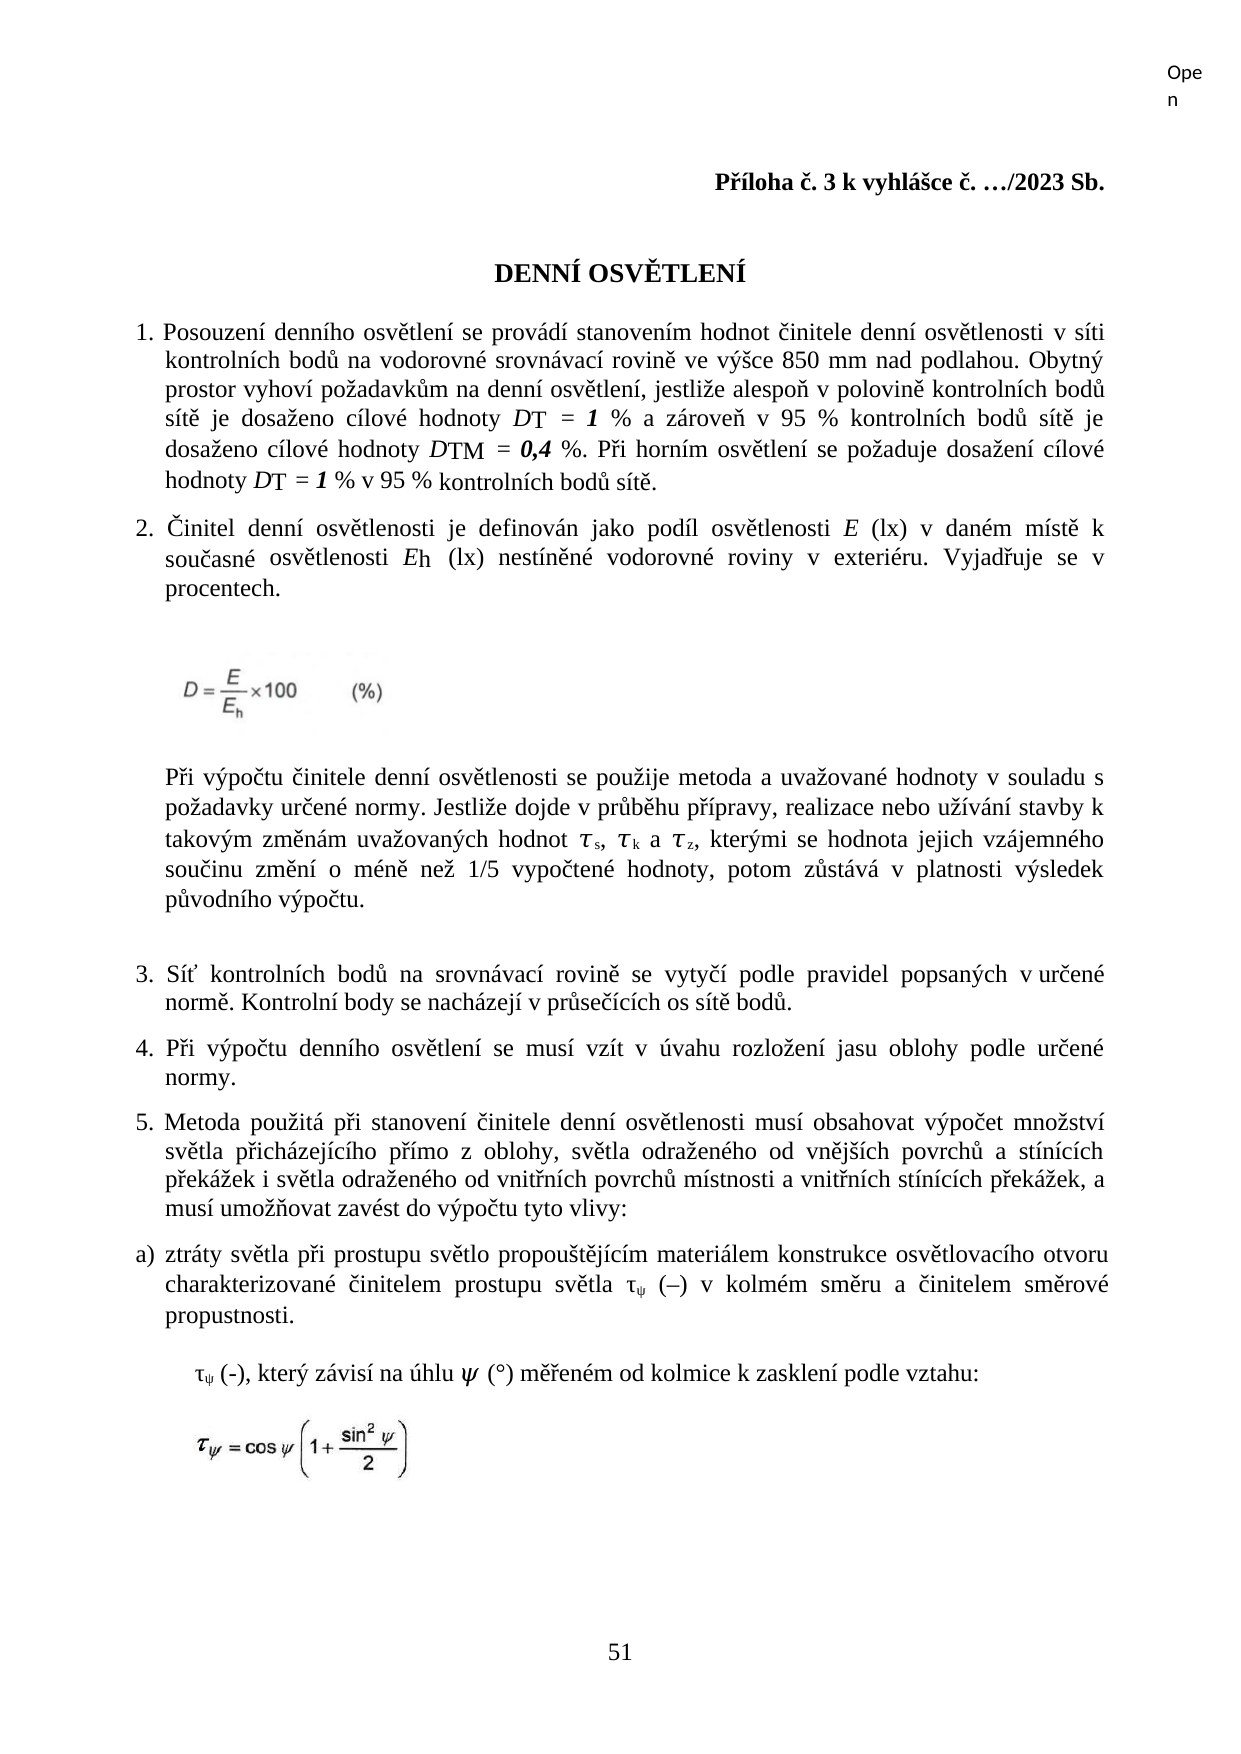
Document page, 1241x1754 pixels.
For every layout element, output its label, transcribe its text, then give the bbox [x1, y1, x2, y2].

text Příloha č. 3 k vyhlášce č. …/2023 Sb. [135, 167, 1105, 195]
text Při výpočtu činitele denní osvětlenosti se použije metoda a uvažované hodnoty v souladu s požadavky určené normy. Jestliže dojde v průběhu přípravy, realizace nebo užívání stavby k takovým změnám uvažovaných hodnot 𝜏s, 𝜏k a 𝜏z, kterými se hodnota jejich vzájemného součinu změní o méně než 1/5 vypočtené hodnoty, potom zůstává v platnosti výsledek původního výpočtu. [165, 762, 1105, 913]
list ztráty světla při prostupu světlo propouštějícím materiálem konstrukce osvětlovacího otvoru charakterizované činitelem prostupu světla τψ (–) v kolmém směru a činitelem směrové propustnosti. [135, 1239, 1109, 1328]
text 4. Při výpočtu denního osvětlení se musí vzít v úvahu rozložení jasu oblohy podle určené normy. [135, 1033, 1105, 1090]
text τψ (-), který závisí na úhlu 𝜓 (°) měřeném od kolmice k zasklení podle vztahu: [165, 1358, 1105, 1387]
text 1. Posouzení denního osvětlení se provádí stanovením hodnot činitele denní osvětlenosti v síti kontrolních bodů na vodorovné srovnávací rovině ve výšce 850 mm nad podlahou. Obytný prostor vyhoví požadavkům na denní osvětlení, jestliže alespoň v polovině kontrolních bodů sítě je dosaženo cílové hodnoty DT = 1 % a zároveň v 95 % kontrolních bodů sítě je dosaženo cílové hodnoty DTM = 0,4 %. Při horním osvětlení se požaduje dosažení cílové hodnoty DT = 1 % v 95 % kontrolních bodů sítě. [135, 317, 1105, 496]
picture [176, 652, 395, 737]
text 2. Činitel denní osvětlenosti je definován jako podíl osvětlenosti E (lx) v daném místě k současné osvětlenosti Eh (lx) nestíněné vodorovné roviny v exteriéru. Vyjadřuje se v procentech. [135, 513, 1105, 604]
text 3. Síť kontrolních bodů na srovnávací rovině se vytyčí podle pravidel popsaných v určené normě. Kontrolní body se nacházejí v průsečících os sítě bodů. [135, 959, 1105, 1016]
text DENNÍ OSVĚTLENÍ [135, 257, 1105, 288]
picture [193, 1414, 411, 1482]
text 5. Metoda použitá při stanovení činitele denní osvětlenosti musí obsahovat výpočet množství světla přicházejícího přímo z oblohy, světla odraženého od vnějších povrchů a stínících překážek i světla odraženého od vnitřních povrchů místnosti a vnitřních stínících překážek, a musí umožňovat zavést do výpočtu tyto vlivy: [135, 1107, 1105, 1222]
